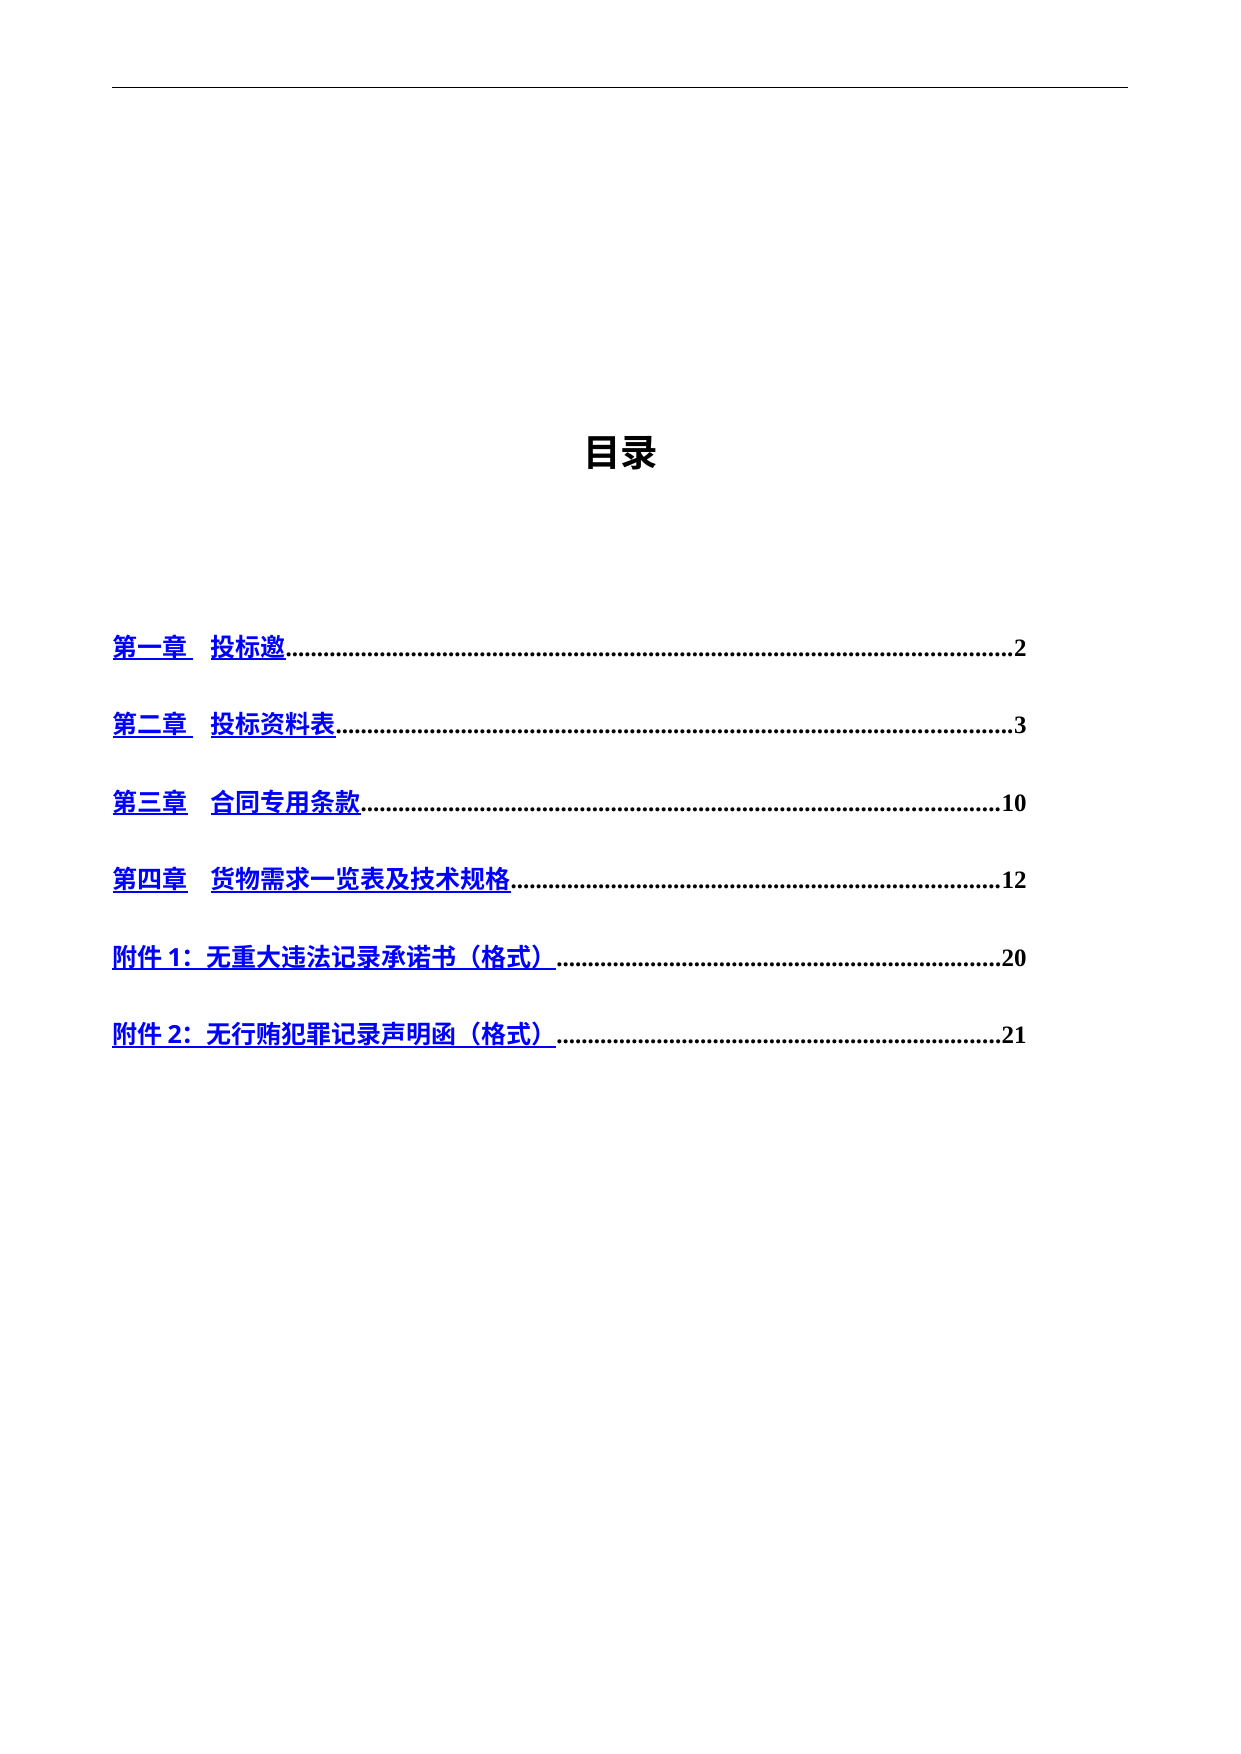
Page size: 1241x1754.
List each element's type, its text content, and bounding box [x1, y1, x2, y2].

text 第一章 投标邀 2 [112, 613, 1128, 678]
text 附件1：无重大违法记录承诺书（格式） 20 [112, 923, 1128, 988]
text 附件2：无行贿犯罪记录声明函（格式） 21 [112, 1001, 1128, 1066]
text 第四章 货物需求一览表及技术规格 12 [112, 846, 1128, 911]
text 目录 [112, 418, 1128, 483]
text 第三章 合同专用条款 10 [112, 768, 1128, 833]
text 第二章 投标资料表 3 [112, 691, 1128, 756]
